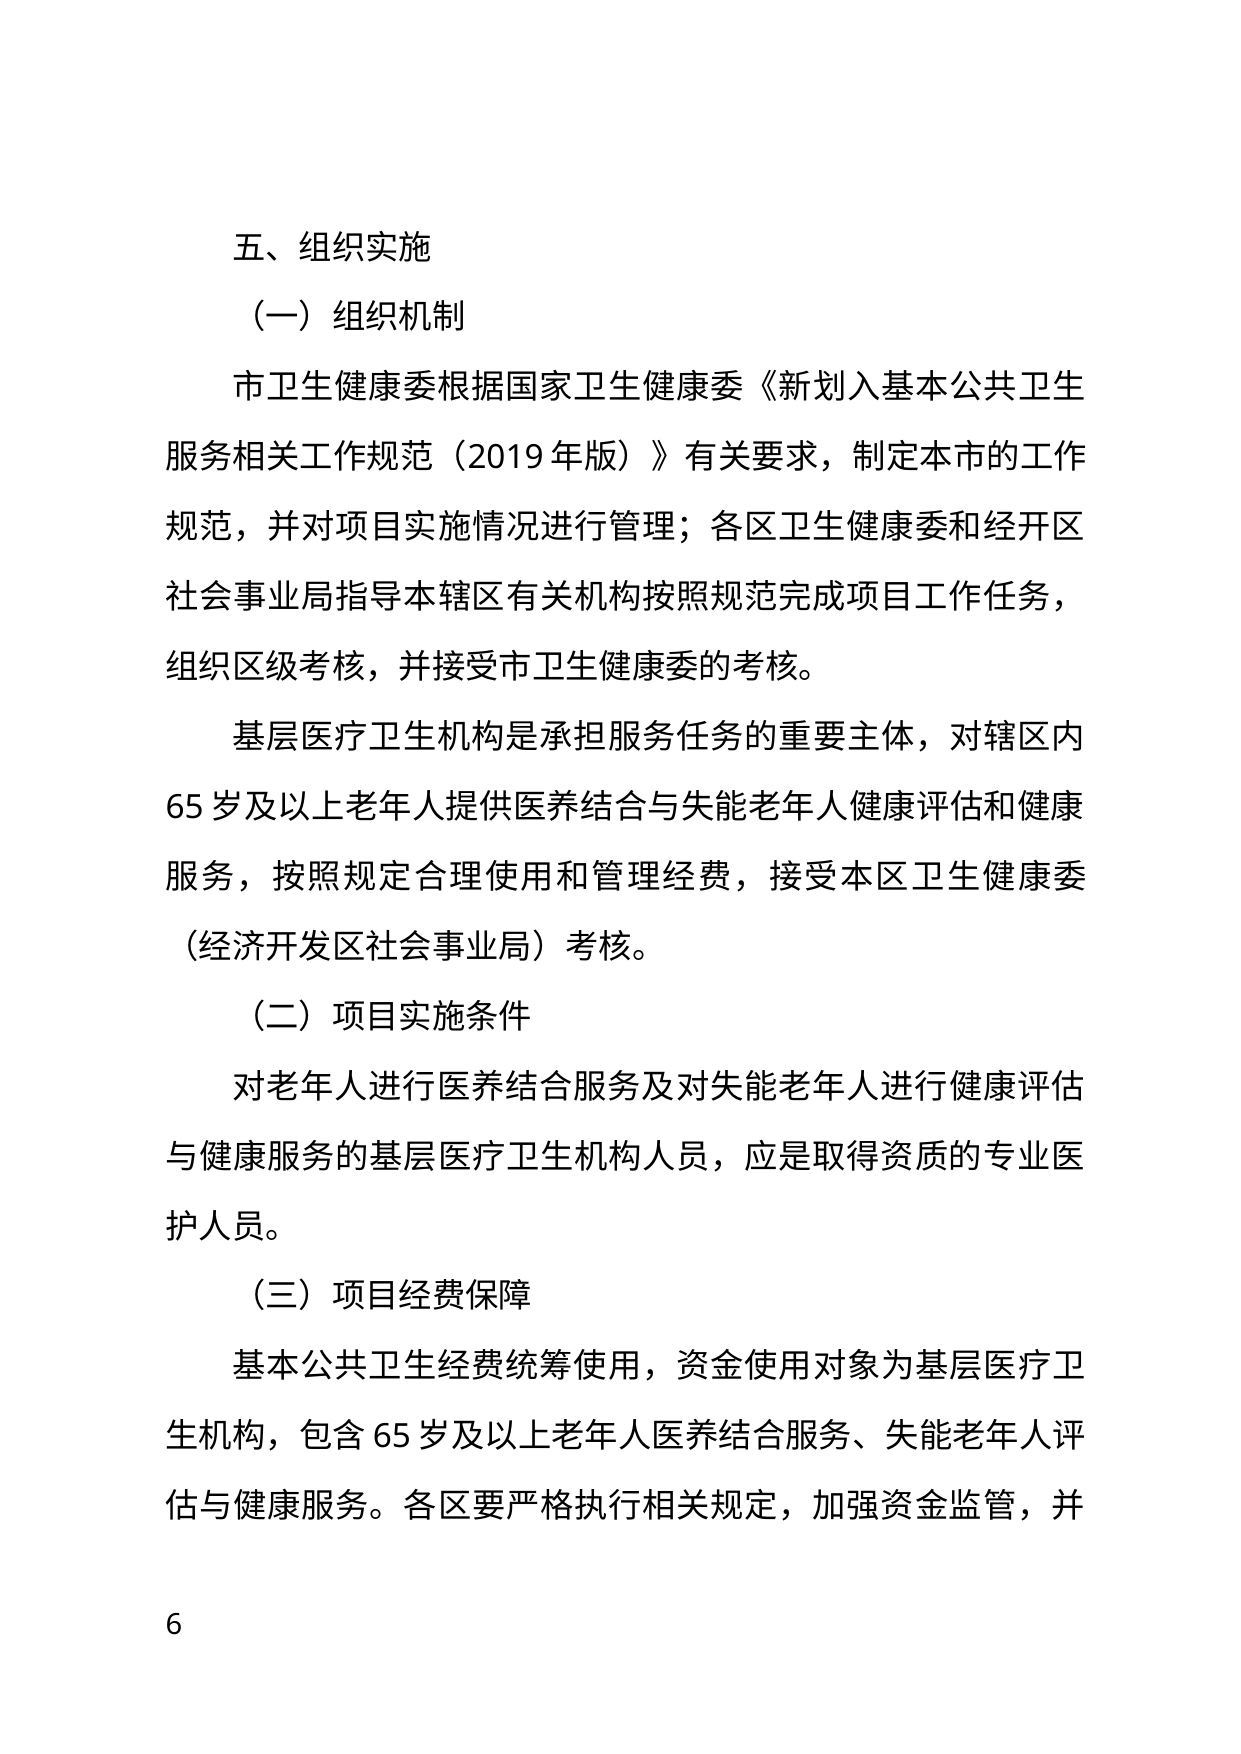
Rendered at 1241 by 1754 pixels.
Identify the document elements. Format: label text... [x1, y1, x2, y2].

text （二）项目实施条件 [165, 990, 1087, 1038]
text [165, 1339, 1087, 1527]
text 基层医疗卫生机构是承担服务任务的重要主体，对辖区内65岁及以上老年人提供医养结合与失能老年人健康评估和健康服务，按照规定合理使用和管理经费，接受本区卫生健康委（经济开发区社会事业局）考核。 [165, 710, 1087, 968]
text 对老年人进行医养结合服务及对失能老年人进行健康评估与健康服务的基层医疗卫生机构人员，应是取得资质的专业医护人员。 [165, 1059, 1087, 1248]
text （一）组织机制 [165, 290, 1087, 338]
text 市卫生健康委根据国家卫生健康委《新划入基本公共卫生服务相关工作规范（2019年版）》有关要求，制定本市的工作规范，并对项目实施情况进行管理；各区卫生健康委和经开区社会事业局指导本辖区有关机构按照规范完成项目工作任务，组织区级考核，并接受市卫生健康委的考核。 [165, 360, 1087, 688]
text 五、组织实施 [165, 220, 1087, 269]
text （三）项目经费保障 [165, 1269, 1087, 1317]
